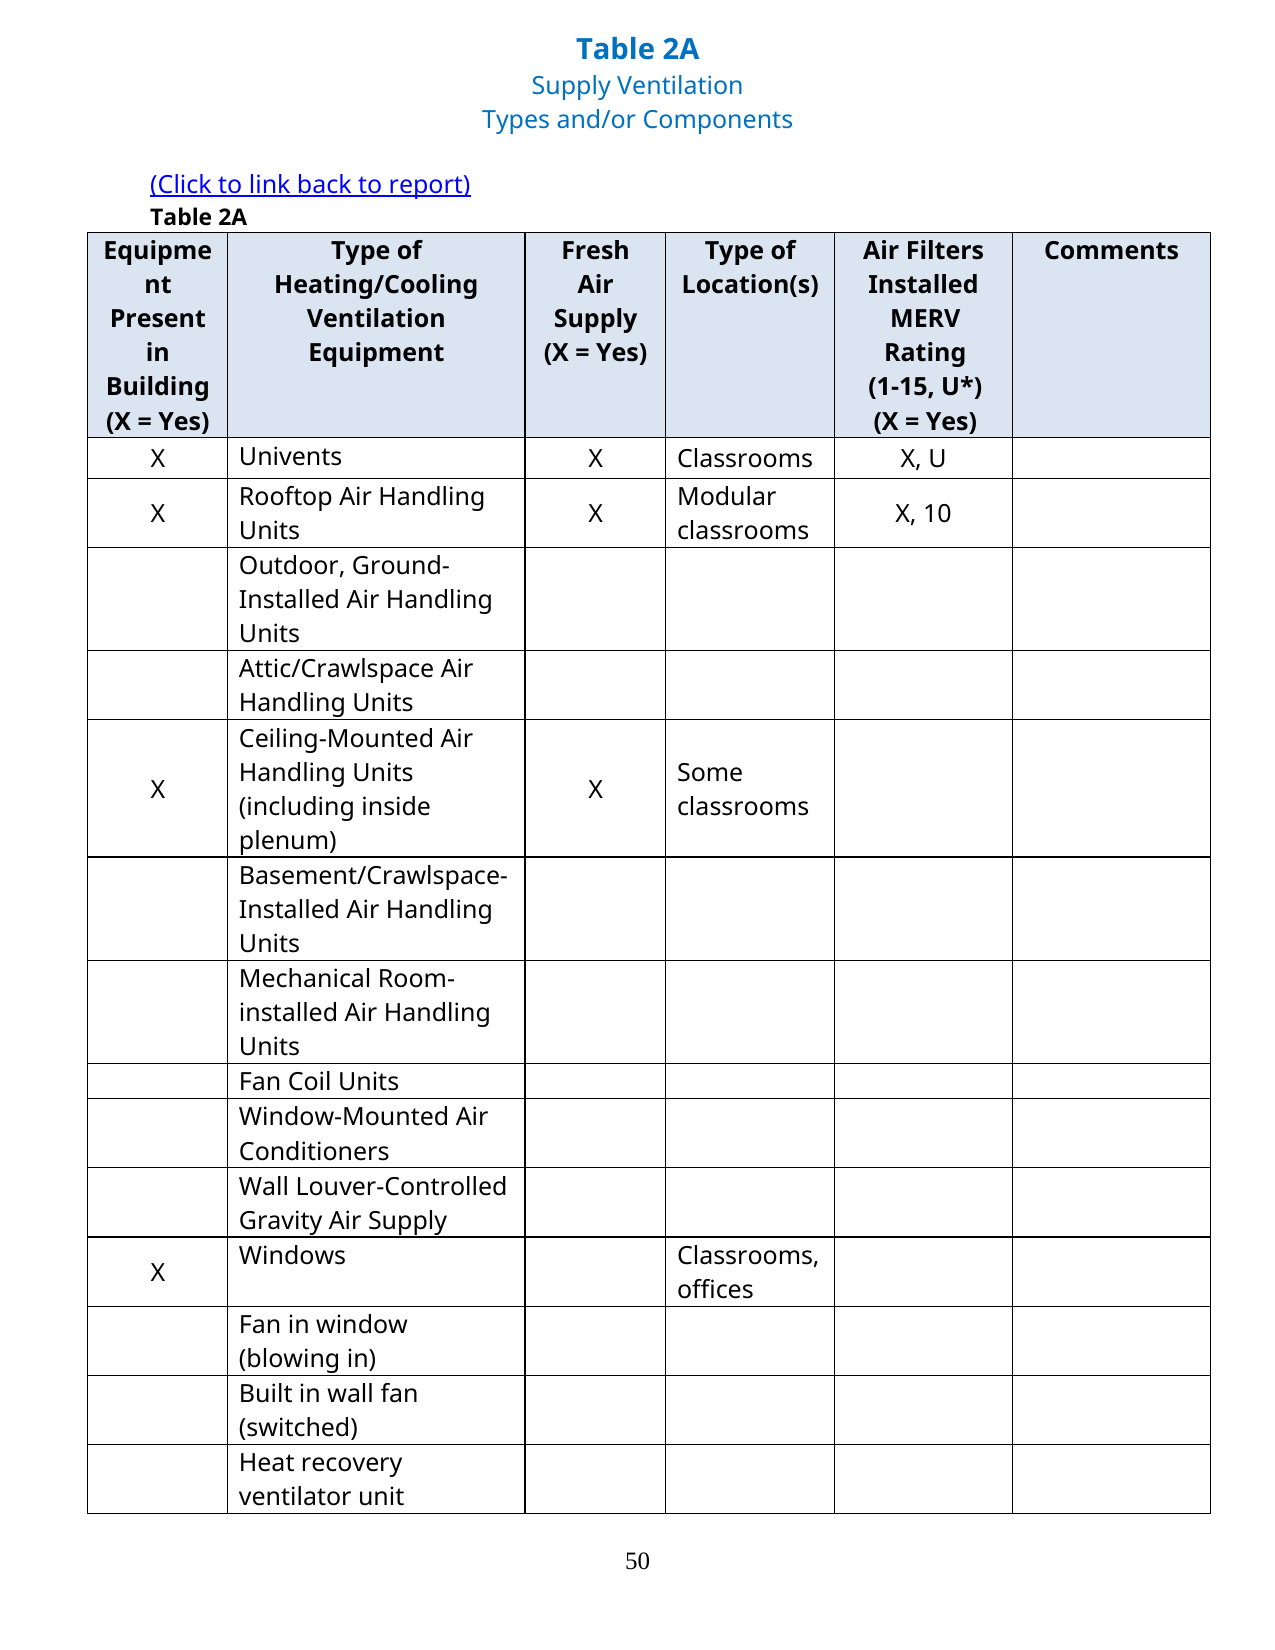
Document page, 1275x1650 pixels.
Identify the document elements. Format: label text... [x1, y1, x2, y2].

table_cell [835, 1445, 1012, 1513]
table_cell [526, 1099, 665, 1167]
table_cell Fan Coil Units [228, 1064, 524, 1098]
table_cell [835, 720, 1012, 856]
table_cell Fan in window (blowing in) [228, 1307, 524, 1375]
table_cell [88, 858, 227, 960]
table_cell [526, 1445, 665, 1513]
table_cell [835, 1238, 1012, 1306]
table_cell [1013, 961, 1210, 1063]
table_cell Mechanical Room-installed Air Handling Units [228, 961, 524, 1063]
table_cell Rooftop Air Handling Units [228, 479, 524, 547]
table_cell [835, 1064, 1012, 1098]
table_cell X, 10 [835, 479, 1012, 547]
table_cell [88, 961, 227, 1063]
table_cell [1013, 1168, 1210, 1236]
table_cell [1013, 1307, 1210, 1375]
table_header Fresh Air Supply (X = Yes) [526, 233, 665, 437]
table_cell Modular classrooms [666, 479, 834, 547]
table_cell [835, 858, 1012, 960]
table_cell [835, 548, 1012, 650]
table_cell [526, 1238, 665, 1306]
table_cell [666, 1064, 834, 1098]
table_cell [1013, 651, 1210, 719]
table_cell [666, 1376, 834, 1444]
table_cell Classrooms [666, 438, 834, 478]
table_cell [88, 1445, 227, 1513]
table_cell [526, 858, 665, 960]
table_cell [835, 1099, 1012, 1167]
table_cell [835, 1168, 1012, 1236]
table_cell [835, 1307, 1012, 1375]
table_cell [526, 1064, 665, 1098]
table_cell X [88, 1238, 227, 1306]
table_cell Classrooms, offices [666, 1238, 834, 1306]
table_header Equipment Present in Building (X = Yes) [88, 233, 227, 437]
table_cell [88, 651, 227, 719]
table_cell X [88, 720, 227, 856]
table_header Comments [1013, 233, 1210, 437]
table_cell Univents [228, 438, 524, 478]
subtitle Table 2A [150, 201, 1125, 232]
table_cell [666, 1168, 834, 1236]
table_cell [1013, 1445, 1210, 1513]
table_cell Outdoor, Ground-Installed Air Handling Units [228, 548, 524, 650]
table_cell X [526, 479, 665, 547]
table_cell Attic/Crawlspace Air Handling Units [228, 651, 524, 719]
table_cell [666, 548, 834, 650]
table_cell Some classrooms [666, 720, 834, 856]
table_cell [526, 1376, 665, 1444]
table_cell X [526, 720, 665, 856]
table_cell [666, 858, 834, 960]
table_cell [526, 961, 665, 1063]
table_header Type of Heating/Cooling Ventilation Equipment [228, 233, 524, 437]
table_cell X [526, 438, 665, 478]
table_cell [835, 961, 1012, 1063]
table_cell [1013, 1376, 1210, 1444]
table_cell [1013, 720, 1210, 856]
text (Click to link back to report) [150, 166, 1125, 201]
table_cell [835, 1376, 1012, 1444]
table_cell [88, 1168, 227, 1236]
table_cell X [88, 479, 227, 547]
table_cell X [88, 438, 227, 478]
table_cell [1013, 438, 1210, 478]
table_cell [88, 1064, 227, 1098]
table_cell [1013, 858, 1210, 960]
table_cell [1013, 1064, 1210, 1098]
table_cell Heat recovery ventilator unit [228, 1445, 524, 1513]
table_cell Ceiling-Mounted Air Handling Units (including inside plenum) [228, 720, 524, 856]
table_cell [88, 1099, 227, 1167]
table_cell [666, 961, 834, 1063]
table_cell [835, 651, 1012, 719]
table_cell [1013, 1238, 1210, 1306]
table_cell Basement/Crawlspace-Installed Air Handling Units [228, 858, 524, 960]
table_cell [526, 1307, 665, 1375]
table_cell [666, 1307, 834, 1375]
table_header Air Filters Installed MERV Rating (1-15, U*) (X = Yes) [835, 233, 1012, 437]
table_cell [666, 651, 834, 719]
table_header Type of Location(s) [666, 233, 834, 437]
table_cell [88, 548, 227, 650]
table_cell [526, 1168, 665, 1236]
table_cell [88, 1307, 227, 1375]
table_cell [666, 1445, 834, 1513]
table_cell [1013, 479, 1210, 547]
table_cell [1013, 1099, 1210, 1167]
table_cell [526, 651, 665, 719]
table_cell Built in wall fan (switched) [228, 1376, 524, 1444]
table_cell [526, 548, 665, 650]
table_cell X, U [835, 438, 1012, 478]
table_cell Wall Louver-Controlled Gravity Air Supply [228, 1168, 524, 1236]
table_cell [666, 1099, 834, 1167]
table_cell [1013, 548, 1210, 650]
table_cell [88, 1376, 227, 1444]
table_cell Window-Mounted Air Conditioners [228, 1099, 524, 1167]
table_cell Windows [228, 1238, 524, 1306]
